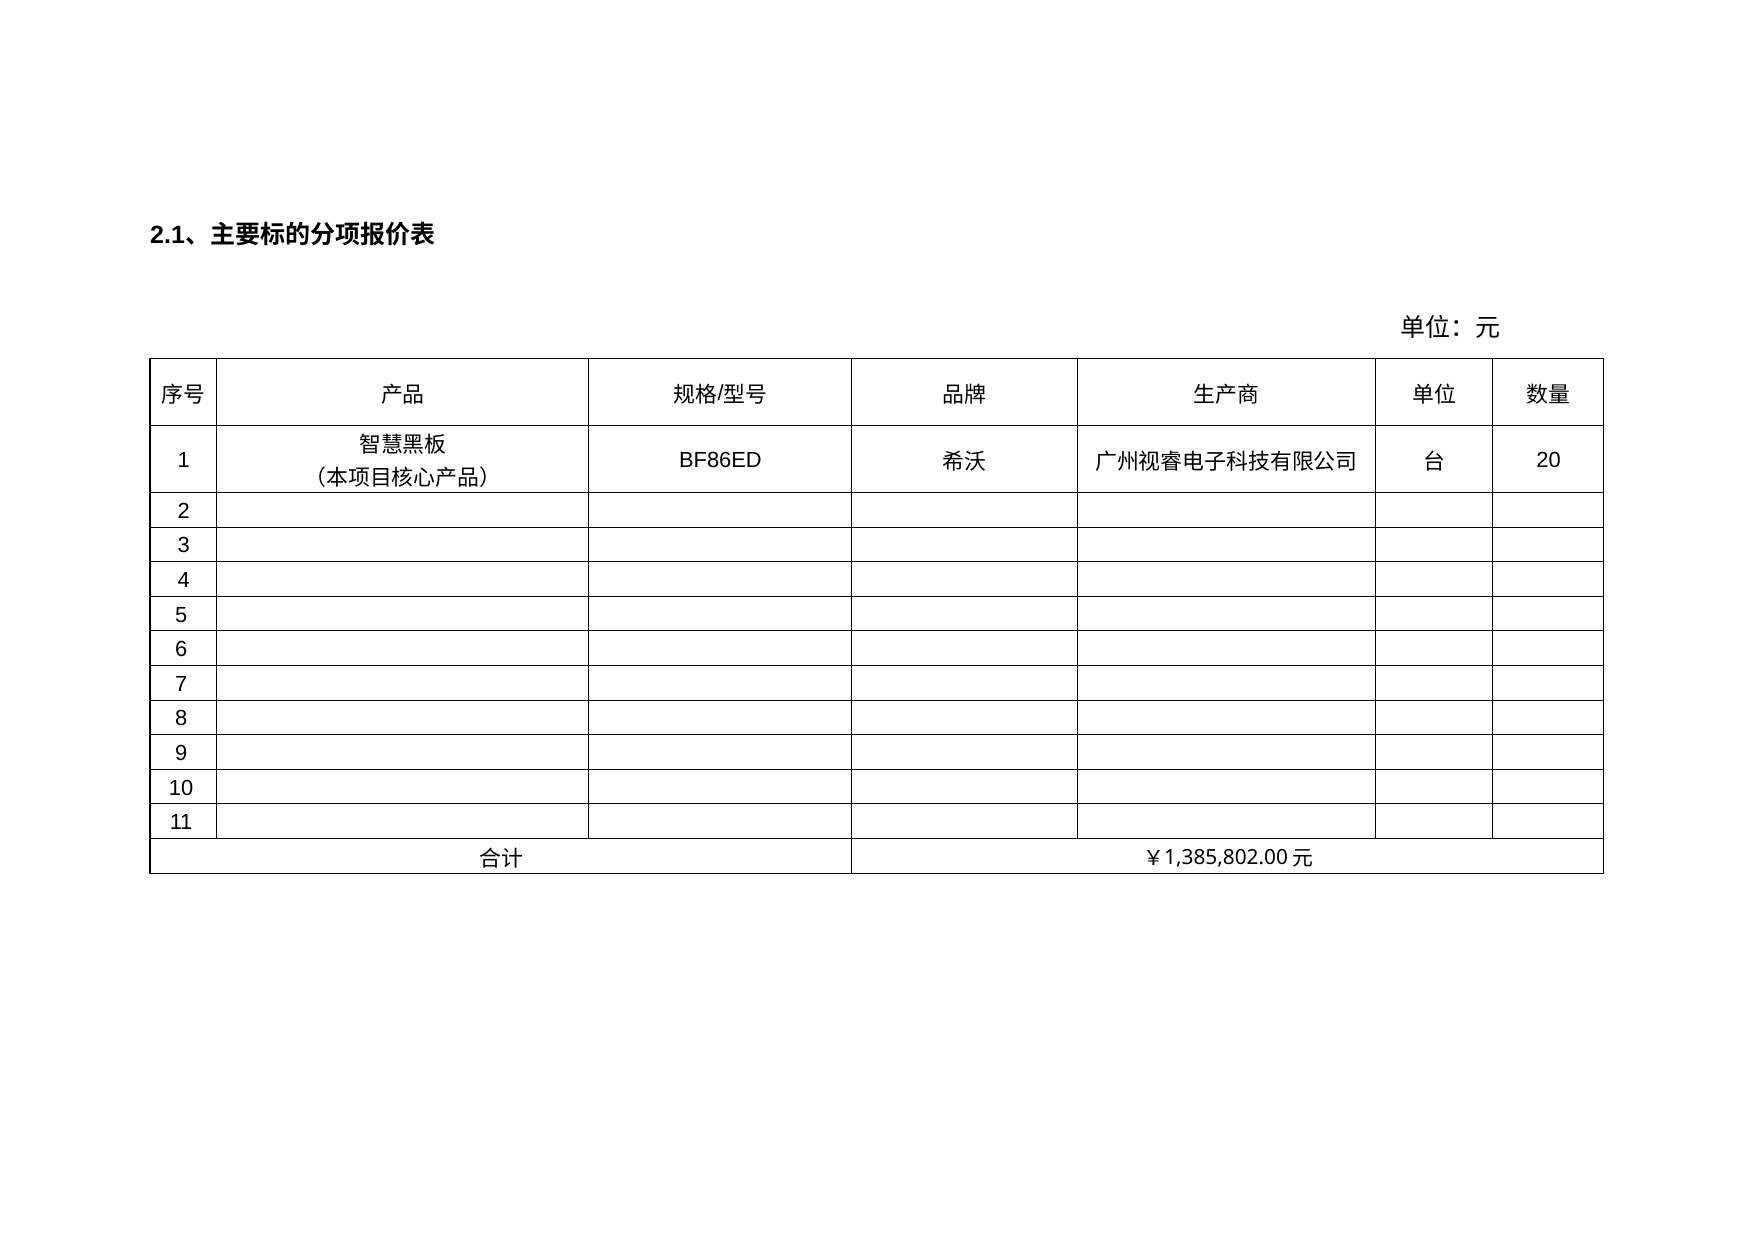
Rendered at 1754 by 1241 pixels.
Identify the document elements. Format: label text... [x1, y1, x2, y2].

table_cell [1376, 562, 1492, 596]
table_cell [852, 735, 1077, 769]
table_cell 3 [151, 528, 216, 561]
table_cell [1078, 770, 1375, 803]
table_cell [1078, 562, 1375, 596]
table_cell 希沃 [852, 426, 1077, 492]
table_cell [1493, 597, 1603, 630]
table_cell [1493, 770, 1603, 803]
table_cell [1376, 631, 1492, 665]
table_cell [852, 562, 1077, 596]
table_cell [217, 701, 588, 734]
table_cell [852, 493, 1077, 527]
table_cell [1493, 528, 1603, 561]
table_header 产品 [217, 359, 588, 425]
table_cell [852, 770, 1077, 803]
table_cell [1376, 493, 1492, 527]
table_cell [852, 804, 1077, 838]
table_cell [589, 597, 851, 630]
table_cell [1376, 666, 1492, 699]
table_cell 11 [151, 804, 216, 838]
table_cell [1078, 493, 1375, 527]
table_cell [217, 666, 588, 699]
table_cell 9 [151, 735, 216, 769]
table_cell 20 [1493, 426, 1603, 492]
table_cell [1078, 735, 1375, 769]
table_cell [589, 666, 851, 699]
table_cell 6 [151, 631, 216, 665]
table_cell [1493, 631, 1603, 665]
table_cell [852, 701, 1077, 734]
table_cell 1 [151, 426, 216, 492]
table_header 单位 [1376, 359, 1492, 425]
table_cell [852, 597, 1077, 630]
table_header 数量 [1493, 359, 1603, 425]
table_cell [1376, 735, 1492, 769]
table_cell [1078, 597, 1375, 630]
table_cell [589, 631, 851, 665]
table_cell [217, 562, 588, 596]
table_cell [589, 735, 851, 769]
table_cell 智慧黑板 （本项目核心产品） [217, 426, 588, 492]
table_cell [1493, 562, 1603, 596]
table_header 序号 [151, 359, 216, 425]
table_header 品牌 [852, 359, 1077, 425]
table_cell [589, 804, 851, 838]
table_cell ￥1,385,802.00元 [852, 839, 1603, 872]
text 单位：元 [150, 293, 1604, 358]
table_cell [589, 562, 851, 596]
table_cell 7 [151, 666, 216, 699]
table_cell [1376, 701, 1492, 734]
table_cell 2 [151, 493, 216, 527]
table_cell [852, 528, 1077, 561]
table_header 生产商 [1078, 359, 1375, 425]
table_cell [589, 493, 851, 527]
table_cell [1078, 528, 1375, 561]
table_cell [1376, 528, 1492, 561]
table_cell 5 [151, 597, 216, 630]
table_cell 10 [151, 770, 216, 803]
table_cell [589, 701, 851, 734]
table_cell [1493, 804, 1603, 838]
table_cell [217, 597, 588, 630]
table_cell [589, 528, 851, 561]
table_cell [1493, 701, 1603, 734]
table_cell [1493, 493, 1603, 527]
table_cell [852, 666, 1077, 699]
table_cell [217, 493, 588, 527]
table_header 规格/型号 [589, 359, 851, 425]
table_cell [217, 631, 588, 665]
table_cell [1078, 631, 1375, 665]
table_cell [852, 631, 1077, 665]
table_cell [589, 770, 851, 803]
table_cell [217, 735, 588, 769]
table_cell BF86ED [589, 426, 851, 492]
table_cell 合计 [151, 839, 851, 872]
table_cell [1078, 666, 1375, 699]
table_cell [1376, 804, 1492, 838]
table_cell [217, 804, 588, 838]
table_cell [1078, 804, 1375, 838]
subtitle 2.1、主要标的分项报价表 [150, 200, 1604, 265]
table_cell [217, 770, 588, 803]
table_cell [1493, 735, 1603, 769]
table_cell 广州视睿电子科技有限公司 [1078, 426, 1375, 492]
table_cell 台 [1376, 426, 1492, 492]
table_cell [1078, 701, 1375, 734]
table_cell [1493, 666, 1603, 699]
table_cell 4 [151, 562, 216, 596]
table_cell [217, 528, 588, 561]
table_cell [1376, 770, 1492, 803]
table_cell 8 [151, 701, 216, 734]
table_cell [1376, 597, 1492, 630]
